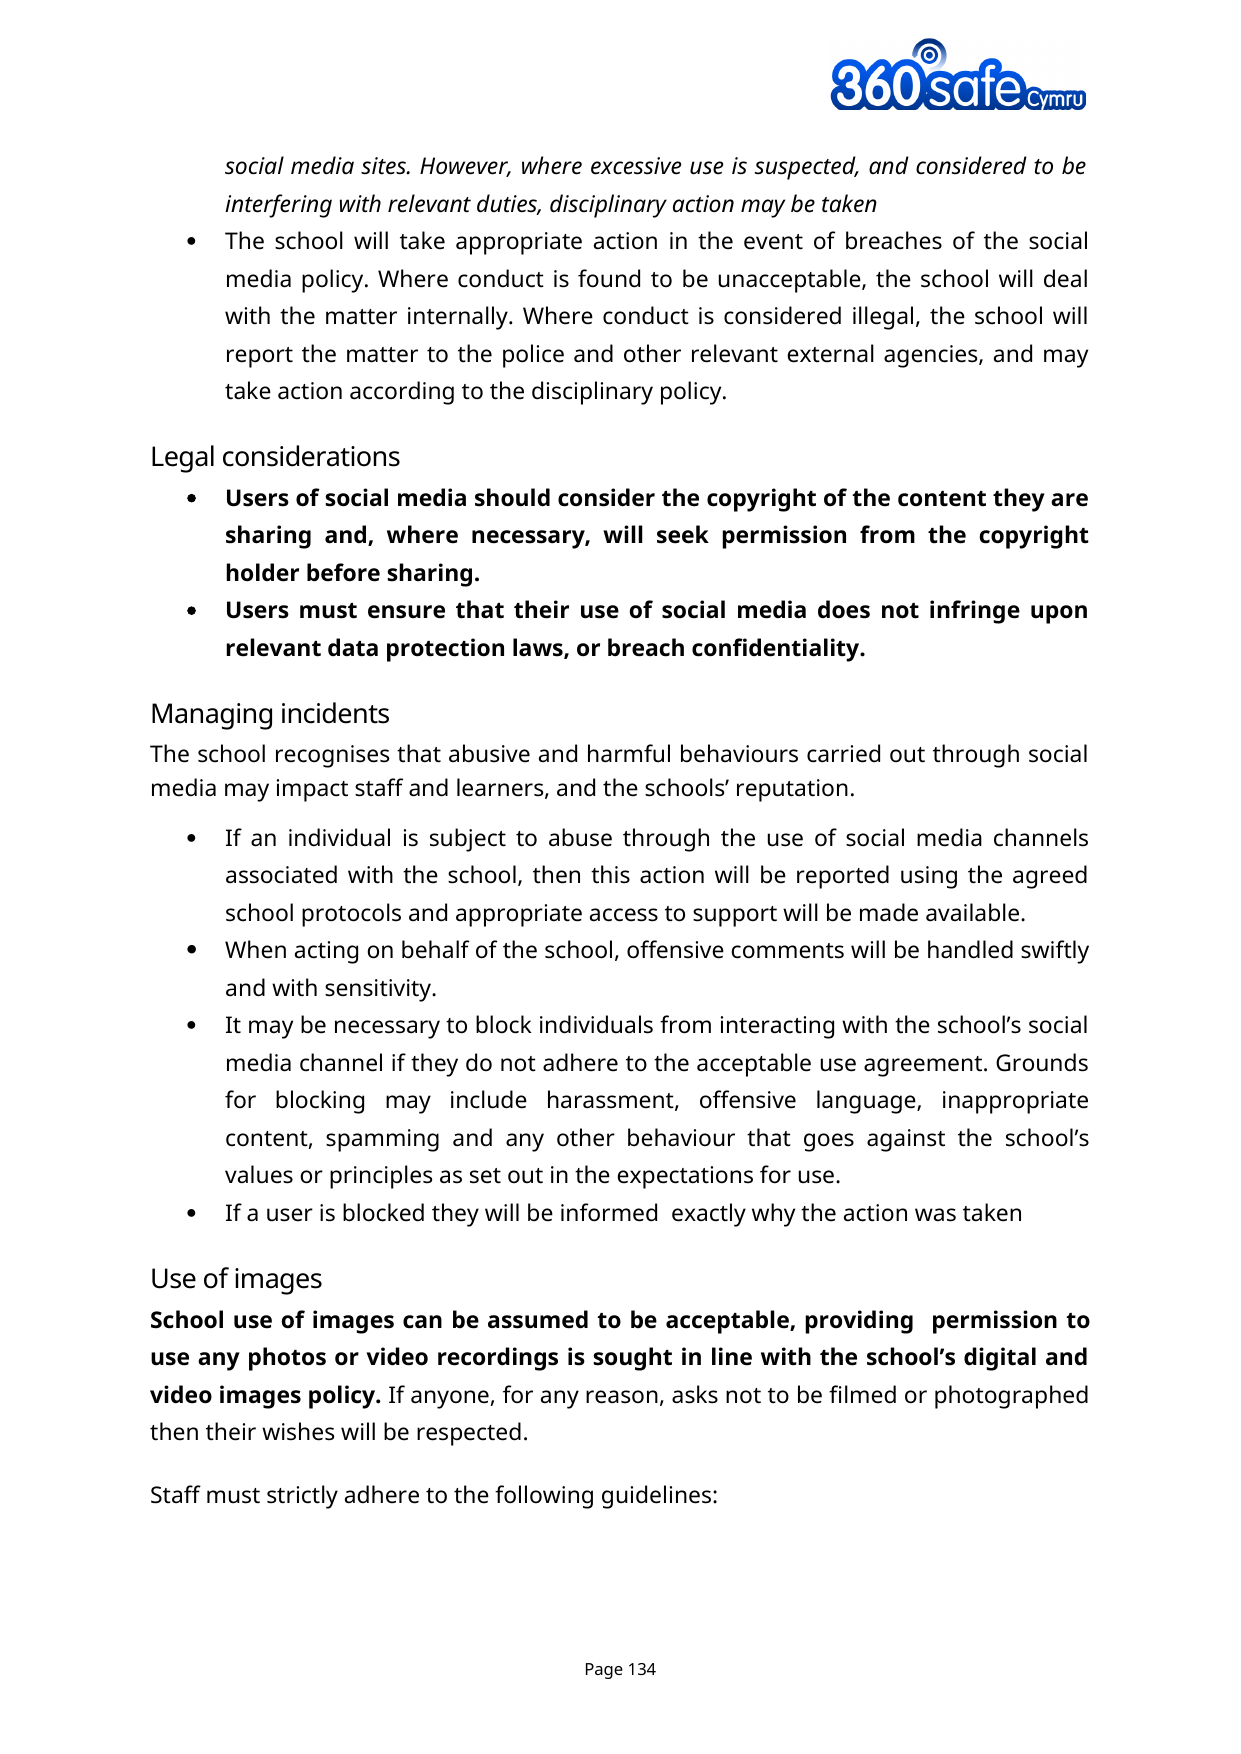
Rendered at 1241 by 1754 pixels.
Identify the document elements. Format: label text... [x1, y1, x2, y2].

subtitle Use of images [150, 1259, 1090, 1296]
subtitle Managing incidents [150, 694, 1090, 731]
subtitle Legal considerations [150, 437, 1090, 474]
text Staff must strictly adhere to the following guidelines: [150, 1478, 1090, 1510]
list It may be necessary to block individuals from interacting with the school’s social media channel if they do not adhere to the acceptable use agreement. Grounds for blocking may include harassment, offensive language, inappropriate content, spamming and any other behaviour that goes against the school’s values or principles as set out in the expectations for use. [187, 1009, 1090, 1191]
list If an individual is subject to abuse through the use of social media channels associated with the school, then this action will be reported using the agreed school protocols and appropriate access to support will be made available. [187, 822, 1090, 928]
text The school recognises that abusive and harmful behaviours carried out through social media may impact staff and learners, and the schools’ reputation. [150, 738, 1090, 803]
list Users must ensure that their use of social media does not infringe upon relevant data protection laws, or breach confidentiality. [187, 594, 1090, 663]
picture [826, 34, 1086, 110]
list When acting on behalf of the school, offensive comments will be handled swiftly and with sensitivity. [187, 934, 1090, 1003]
list The school will take appropriate action in the event of breaches of the social media policy. Where conduct is found to be unacceptable, the school will deal with the matter internally. Where conduct is considered illegal, the school will report the matter to the police and other relevant external agencies, and may take action according to the disciplinary policy. [187, 225, 1090, 406]
list If a user is blocked they will be informed exactly why the action was taken [187, 1197, 1090, 1228]
list Users of social media should consider the copyright of the content they are sharing and, where necessary, will seek permission from the copyright holder before sharing. [187, 482, 1090, 588]
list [187, 150, 1090, 219]
text School use of images can be assumed to be acceptable, providing permission to use any photos or video recordings is sought in line with the school’s digital and video images policy. If anyone, for any reason, asks not to be filmed or photographed then their wishes will be respected. [150, 1303, 1090, 1447]
